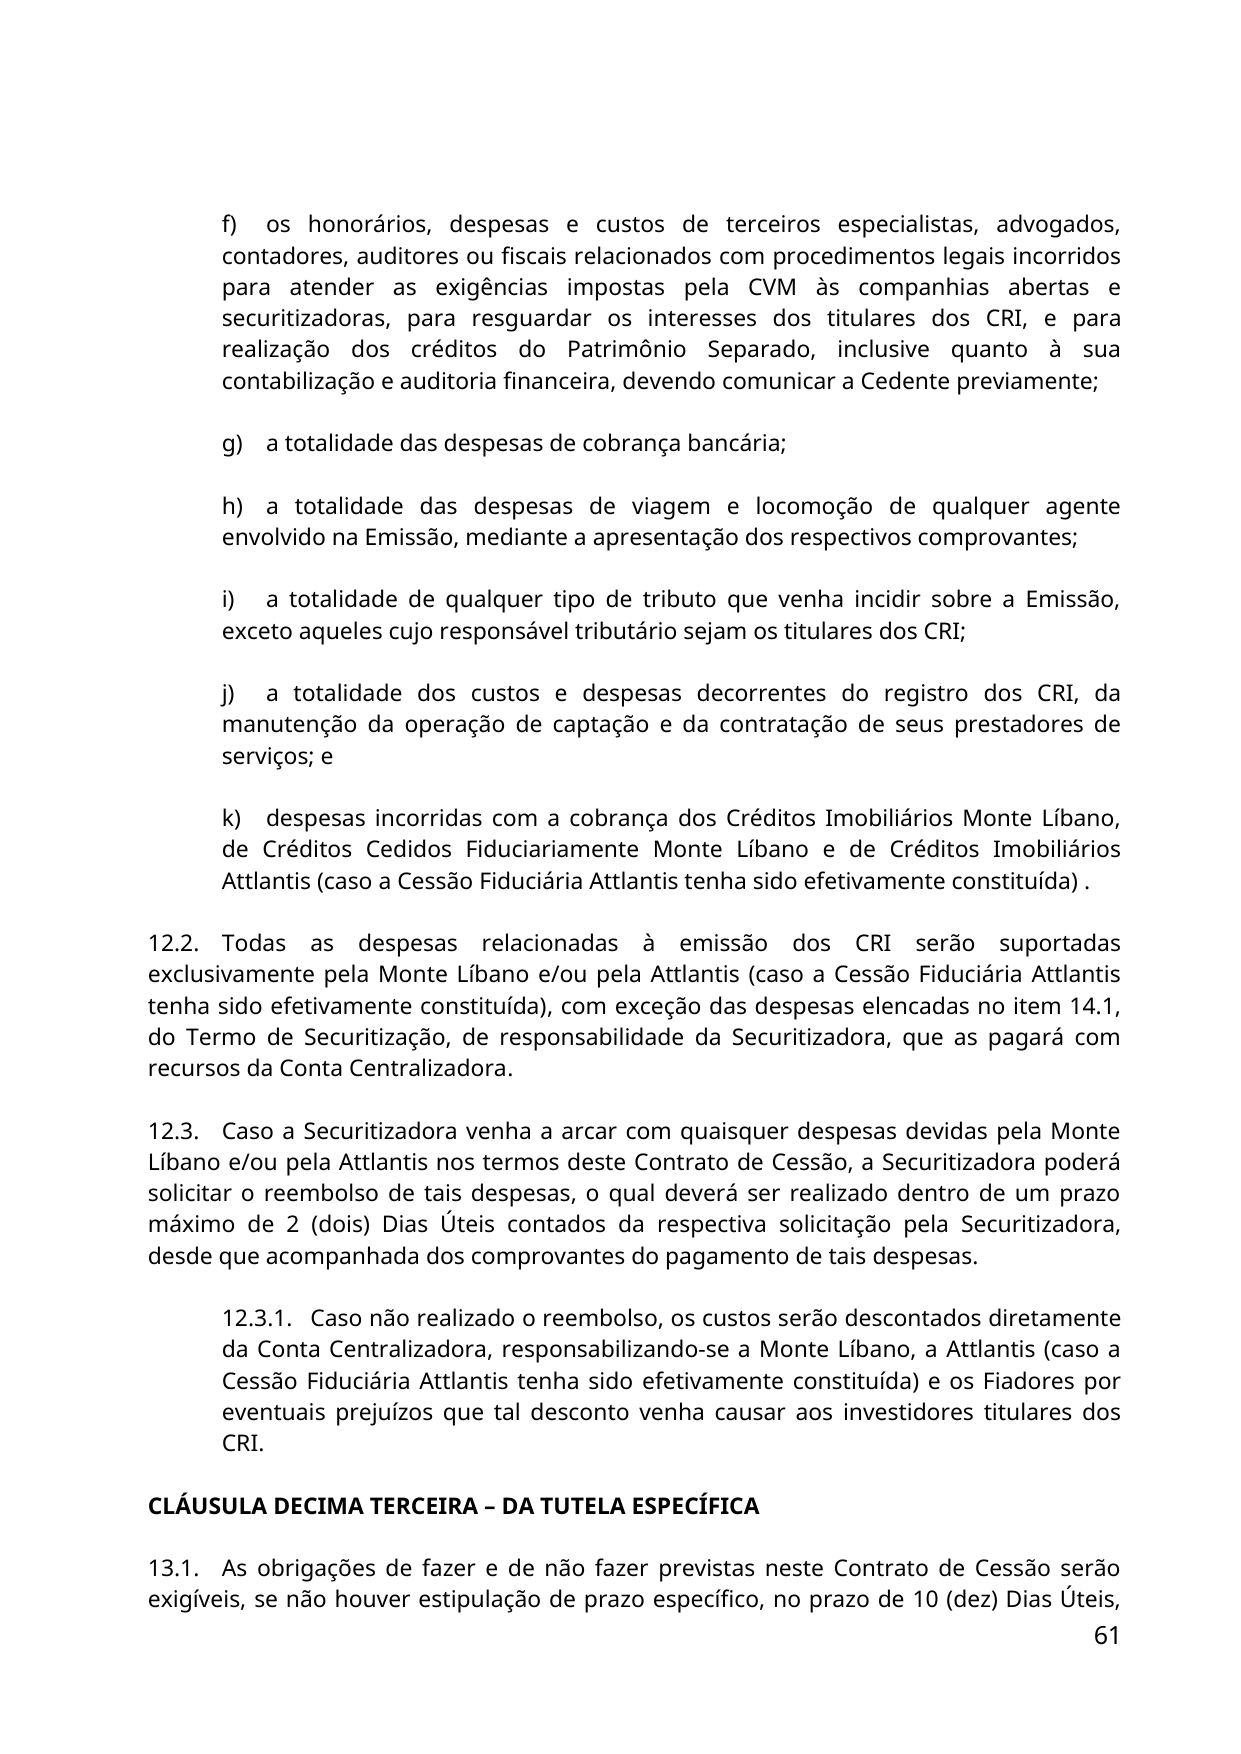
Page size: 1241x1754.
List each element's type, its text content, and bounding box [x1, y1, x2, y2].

text CLÁUSULA DECIMA TERCEIRA – DA TUTELA ESPECÍFICA [148, 1490, 1122, 1521]
list a totalidade das despesas de cobrança bancária; [222, 427, 1122, 458]
list a totalidade das despesas de viagem e locomoção de qualquer agente envolvido na Emissão, mediante a apresentação dos respectivos comprovantes; [222, 490, 1122, 552]
list a totalidade dos custos e despesas decorrentes do registro dos CRI, da manutenção da operação de captação e da contratação de seus prestadores de serviços; e [222, 677, 1122, 771]
list despesas incorridas com a cobrança dos Créditos Imobiliários Monte Líbano, de Créditos Cedidos Fiduciariamente Monte Líbano e de Créditos Imobiliários Attlantis (caso a Cessão Fiduciária Attlantis tenha sido efetivamente constituída) . [222, 802, 1122, 896]
list Todas as despesas relacionadas à emissão dos CRI serão suportadas exclusivamente pela Monte Líbano e/ou pela Attlantis (caso a Cessão Fiduciária Attlantis tenha sido efetivamente constituída), com exceção das despesas elencadas no item 14.1, do Termo de Securitização, de responsabilidade da Securitizadora, que as pagará com recursos da Conta Centralizadora. [148, 927, 1122, 1083]
text 12.3.1. Caso não realizado o reembolso, os custos serão descontados diretamente da Conta Centralizadora, responsabilizando-se a Monte Líbano, a Attlantis (caso a Cessão Fiduciária Attlantis tenha sido efetivamente constituída) e os Fiadores por eventuais prejuízos que tal desconto venha causar aos investidores titulares dos CRI. [222, 1302, 1122, 1458]
list a totalidade de qualquer tipo de tributo que venha incidir sobre a Emissão, exceto aqueles cujo responsável tributário sejam os titulares dos CRI; [222, 583, 1122, 646]
list os honorários, despesas e custos de terceiros especialistas, advogados, contadores, auditores ou fiscais relacionados com procedimentos legais incorridos para atender as exigências impostas pela CVM às companhias abertas e securitizadoras, para resguardar os interesses dos titulares dos CRI, e para realização dos créditos do Patrimônio Separado, inclusive quanto à sua contabilização e auditoria financeira, devendo comunicar a Cedente previamente; [222, 208, 1122, 396]
list Caso a Securitizadora venha a arcar com quaisquer despesas devidas pela Monte Líbano e/ou pela Attlantis nos termos deste Contrato de Cessão, a Securitizadora poderá solicitar o reembolso de tais despesas, o qual deverá ser realizado dentro de um prazo máximo de 2 (dois) Dias Úteis contados da respectiva solicitação pela Securitizadora, desde que acompanhada dos comprovantes do pagamento de tais despesas. [148, 1115, 1122, 1271]
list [148, 1552, 1122, 1615]
